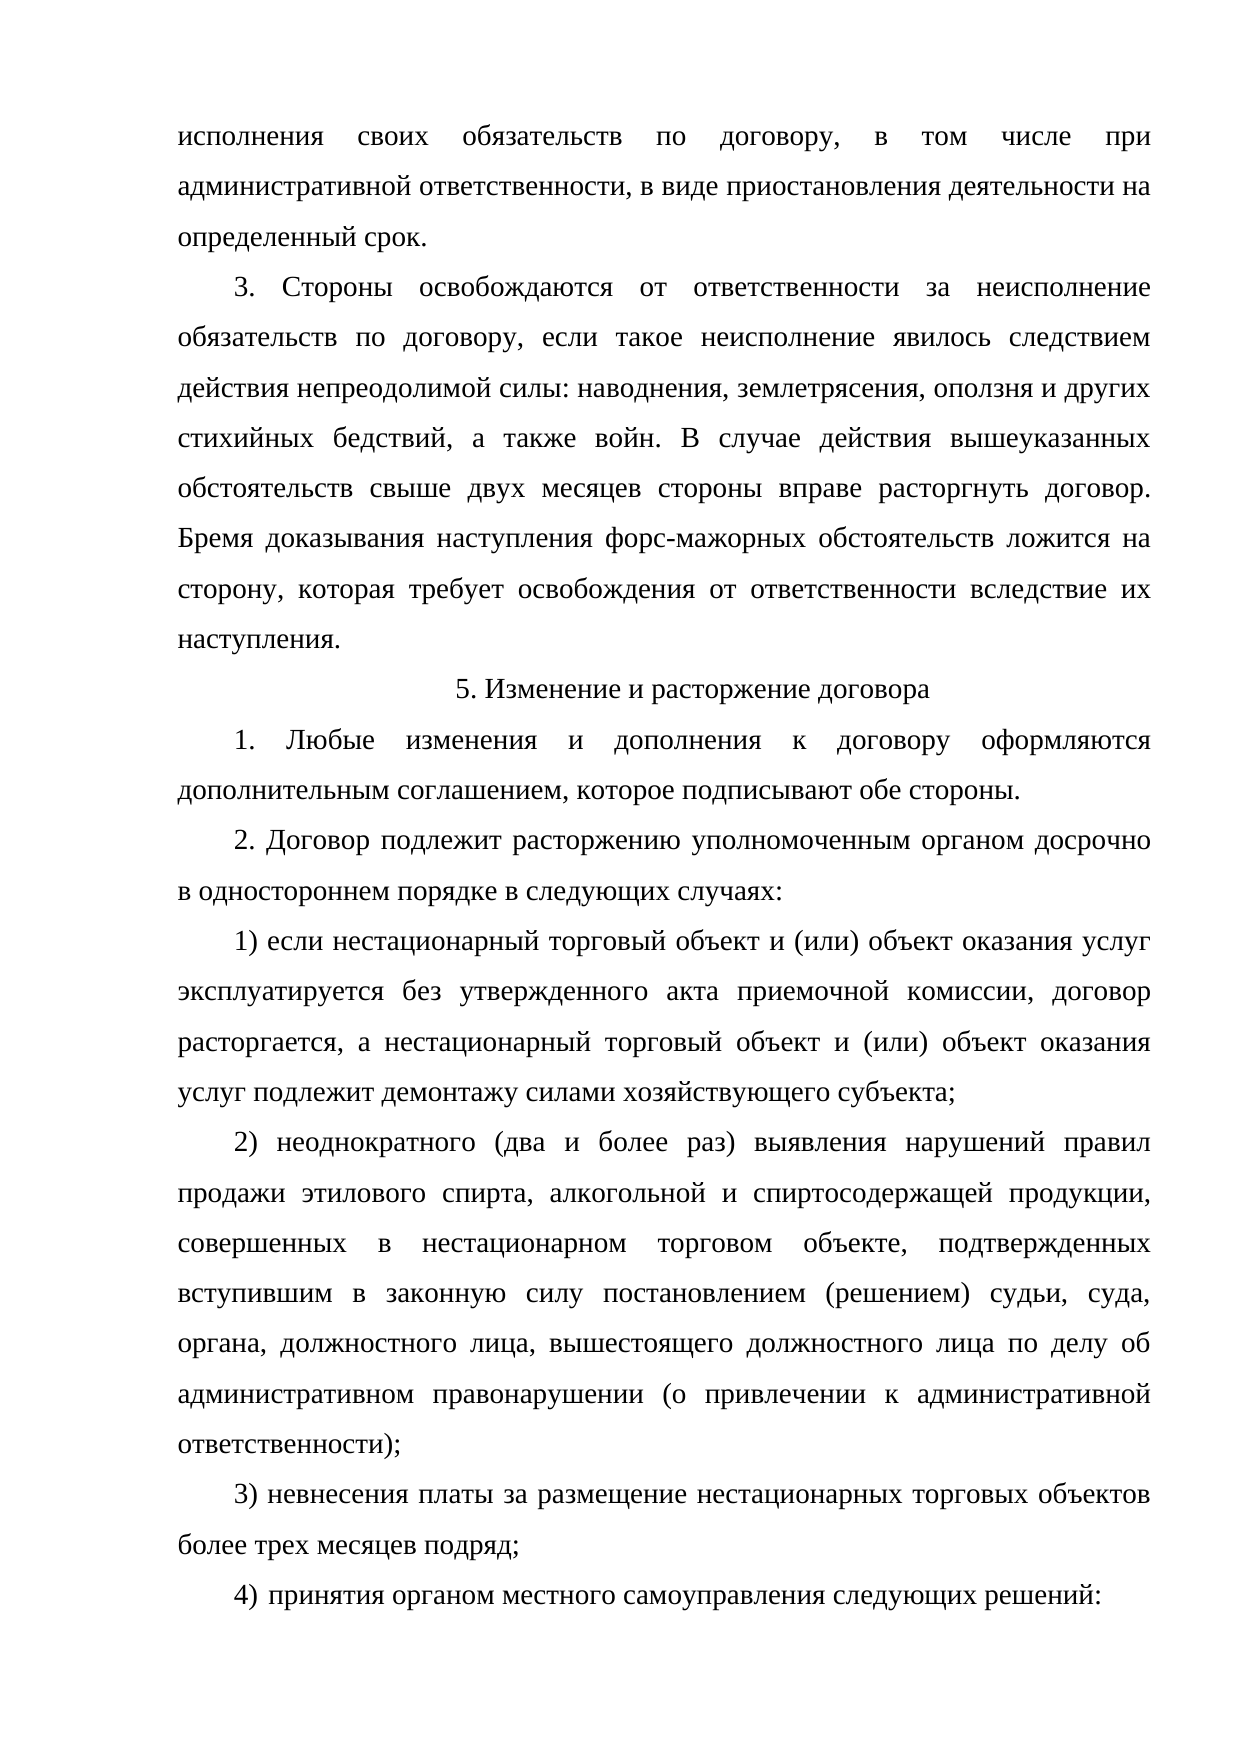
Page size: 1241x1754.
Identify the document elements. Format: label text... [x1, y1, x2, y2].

text 2. Договор подлежит расторжению уполномоченным органом досрочно в одностороннем порядке в следующих случаях: [177, 822, 1152, 906]
text 3) невнесения платы за размещение нестационарных торговых объектов более трех месяцев подряд; [177, 1477, 1152, 1560]
text 1. Любые изменения и дополнения к договору оформляются дополнительным соглашением, которое подписывают обе стороны. [177, 722, 1152, 806]
text 3. Стороны освобождаются от ответственности за неисполнение обязательств по договору, если такое неисполнение явилось следствием действия непреодолимой силы: наводнения, землетрясения, оползня и других стихийных бедствий, а также войн. В случае действия вышеуказанных обстоятельств свыше двух месяцев стороны вправе расторгнуть договор. Бремя доказывания наступления форс-мажорных обстоятельств ложится на сторону, которая требует освобождения от ответственности вследствие их наступления. [177, 269, 1152, 655]
text 2) неоднократного (два и более раз) выявления нарушений правил продажи этилового спирта, алкогольной и спиртосодержащей продукции, совершенных в нестационарном торговом объекте, подтвержденных вступившим в законную силу постановлением (решением) судьи, суда, органа, должностного лица, вышестоящего должностного лица по делу об административном правонарушении (о привлечении к административной ответственности); [177, 1124, 1152, 1460]
text 4) принятия органом местного самоуправления следующих решений: [177, 1577, 1152, 1611]
text 1) если нестационарный торговый объект и (или) объект оказания услуг эксплуатируется без утвержденного акта приемочной комиссии, договор расторгается, а нестационарный торговый объект и (или) объект оказания услуг подлежит демонтажу силами хозяйствующего субъекта; [177, 923, 1152, 1108]
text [177, 118, 1152, 252]
text 5. Изменение и расторжение договора [177, 672, 1152, 705]
